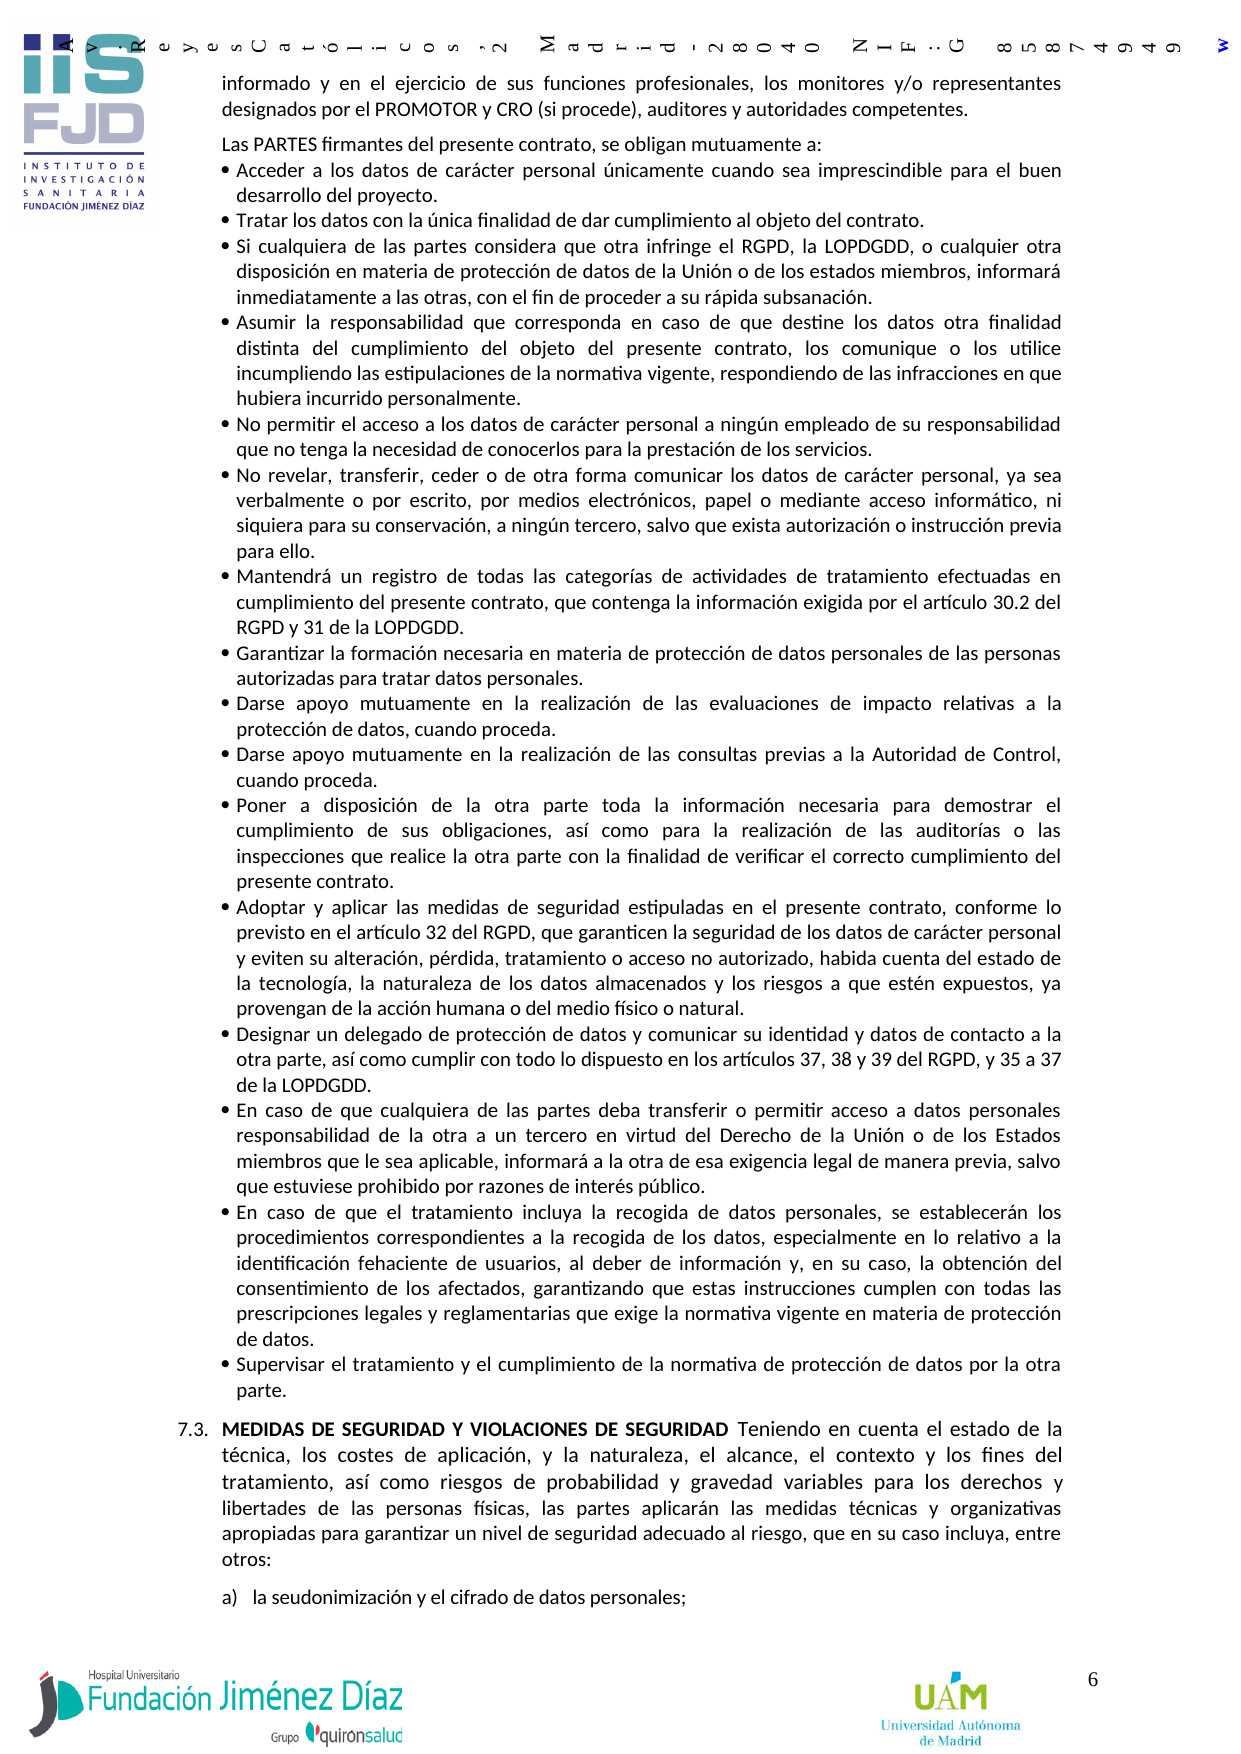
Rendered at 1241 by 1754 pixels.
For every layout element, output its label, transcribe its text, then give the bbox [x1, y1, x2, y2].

list Darse apoyo mutuamente en la realización de las consultas previas a la Autoridad de Control, cuando proceda. [222, 741, 1063, 792]
list No revelar, transferir, ceder o de otra forma comunicar los datos de carácter personal, ya sea verbalmente o por escrito, por medios electrónicos, papel o mediante acceso informático, ni siquiera para su conservación, a ningún tercero, salvo que exista autorización o instrucción previa para ello. [222, 462, 1063, 563]
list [222, 70, 1063, 121]
list En caso de que cualquiera de las partes deba transferir o permitir acceso a datos personales responsabilidad de la otra a un tercero en virtud del Derecho de la Unión o de los Estados miembros que le sea aplicable, informará a la otra de esa exigencia legal de manera previa, salvo que estuviese prohibido por razones de interés público. [222, 1097, 1063, 1199]
list En caso de que el tratamiento incluya la recogida de datos personales, se establecerán los procedimientos correspondientes a la recogida de los datos, especialmente en lo relativo a la identificación fehaciente de usuarios, al deber de información y, en su caso, la obtención del consentimiento de los afectados, garantizando que estas instrucciones cumplen con todas las prescripciones legales y reglamentarias que exige la normativa vigente en materia de protección de datos. [222, 1199, 1063, 1351]
list No permitir el acceso a los datos de carácter personal a ningún empleado de su responsabilidad que no tenga la necesidad de conocerlos para la prestación de los servicios. [222, 411, 1063, 462]
picture [8, 19, 156, 226]
list Tratar los datos con la única finalidad de dar cumplimiento al objeto del contrato. [222, 208, 1063, 233]
list MEDIDAS DE SEGURIDAD Y VIOLACIONES DE SEGURIDAD Teniendo en cuenta el estado de la técnica, los costes de aplicación, y la naturaleza, el alcance, el contexto y los fines del tratamiento, así como riesgos de probabilidad y gravedad variables para los derechos y libertades de las personas físicas, las partes aplicarán las medidas técnicas y organizativas apropiadas para garantizar un nivel de seguridad adecuado al riesgo, que en su caso incluya, entre otros: [177, 1415, 1063, 1571]
list Asumir la responsabilidad que corresponda en caso de que destine los datos otra finalidad distinta del cumplimiento del objeto del presente contrato, los comunique o los utilice incumpliendo las estipulaciones de la normativa vigente, respondiendo de las infracciones en que hubiera incurrido personalmente. [222, 309, 1063, 411]
text Las PARTES firmantes del presente contrato, se obligan mutuamente a: [222, 131, 1063, 157]
list Poner a disposición de la otra parte toda la información necesaria para demostrar el cumplimiento de sus obligaciones, así como para la realización de las auditorías o las inspecciones que realice la otra parte con la finalidad de verificar el correcto cumplimiento del presente contrato. [222, 792, 1063, 894]
list Mantendrá un registro de todas las categorías de actividades de tratamiento efectuadas en cumplimiento del presente contrato, que contenga la información exigida por el artículo 30.2 del RGPD y 31 de la LOPDGDD. [222, 563, 1063, 640]
list Designar un delegado de protección de datos y comunicar su identidad y datos de contacto a la otra parte, así como cumplir con todo lo dispuesto en los artículos 37, 38 y 39 del RGPD, y 35 a 37 de la LOPDGDD. [222, 1021, 1063, 1097]
picture [28, 1670, 403, 1747]
list Acceder a los datos de carácter personal únicamente cuando sea imprescindible para el buen desarrollo del proyecto. [222, 157, 1063, 208]
list Si cualquiera de las partes considera que otra infringe el RGPD, la LOPDGDD, o cualquier otra disposición en materia de protección de datos de la Unión o de los estados miembros, informará inmediatamente a las otras, con el fin de proceder a su rápida subsanación. [222, 233, 1063, 309]
list Garantizar la formación necesaria en materia de protección de datos personales de las personas autorizadas para tratar datos personales. [222, 640, 1063, 691]
picture [873, 1667, 1025, 1751]
list Supervisar el tratamiento y el cumplimiento de la normativa de protección de datos por la otra parte. [222, 1351, 1063, 1402]
list Adoptar y aplicar las medidas de seguridad estipuladas en el presente contrato, conforme lo previsto en el artículo 32 del RGPD, que garanticen la seguridad de los datos de carácter personal y eviten su alteración, pérdida, tratamiento o acceso no autorizado, habida cuenta del estado de la tecnología, la naturaleza de los datos almacenados y los riesgos a que estén expuestos, ya provengan de la acción humana o del medio físico o natural. [222, 894, 1063, 1021]
list la seudonimización y el cifrado de datos personales; [222, 1584, 1063, 1609]
list Darse apoyo mutuamente en la realización de las evaluaciones de impacto relativas a la protección de datos, cuando proceda. [222, 691, 1063, 741]
